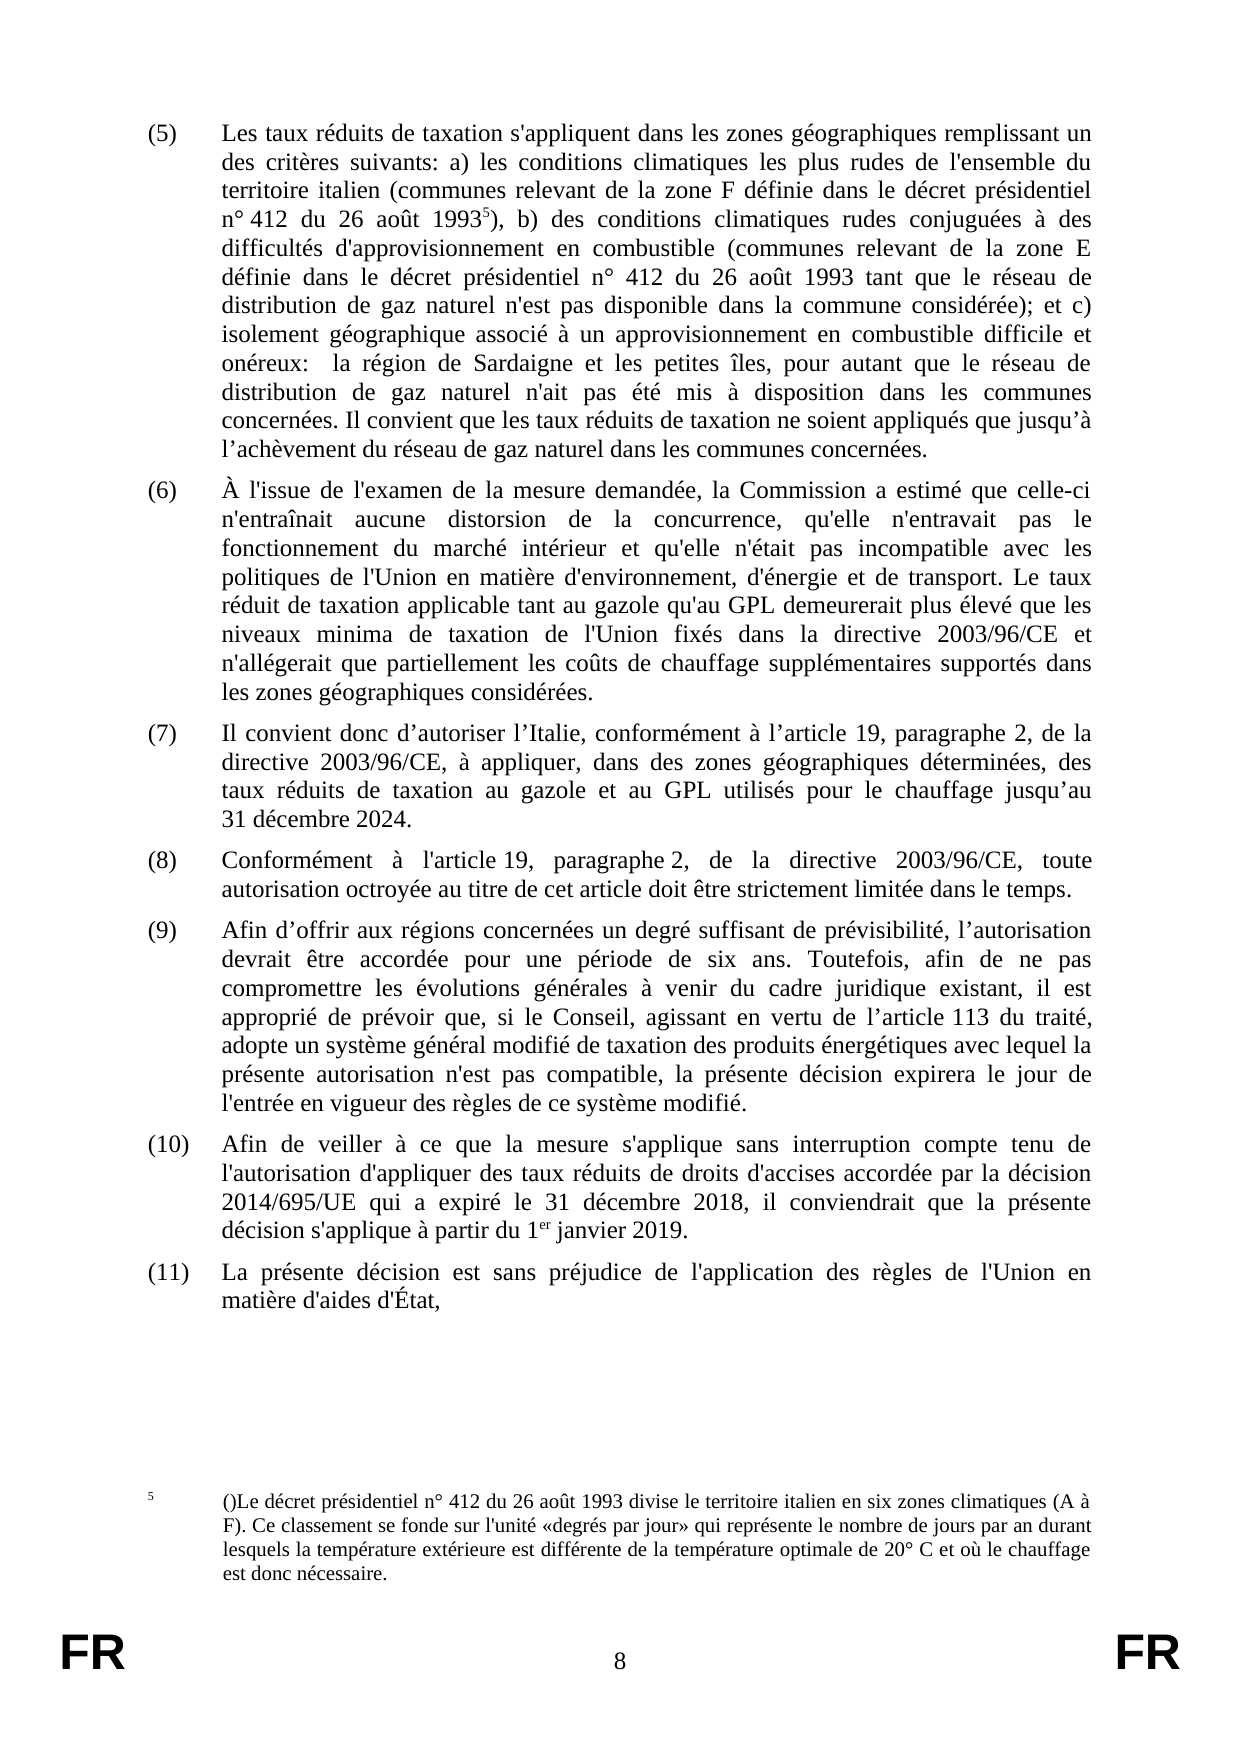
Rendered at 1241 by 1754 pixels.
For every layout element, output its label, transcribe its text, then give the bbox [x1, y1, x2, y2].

text (5) Les taux réduits de taxation s'appliquent dans les zones géographiques remplissant un des critères suivants: a) les conditions climatiques les plus rudes de l'ensemble du territoire italien (communes relevant de la zone F définie dans le décret présidentiel n° 412 du 26 août 1993), b) des conditions climatiques rudes conjuguées à des difficultés d'approvisionnement en combustible (communes relevant de la zone E définie dans le décret présidentiel n° 412 du 26 août 1993 tant que le réseau de distribution de gaz naturel n'est pas disponible dans la commune considérée); et c) isolement géographique associé à un approvisionnement en combustible difficile et onéreux: la région de Sardaigne et les petites îles, pour autant que le réseau de distribution de gaz naturel n'ait pas été mis à disposition dans les communes concernées. Il convient que les taux réduits de taxation ne soient appliqués que jusqu’à l’achèvement du réseau de gaz naturel dans les communes concernées. [148, 118, 1093, 463]
text (7) Il convient donc d’autoriser l’Italie, conformément à l’article 19, paragraphe 2, de la directive 2003/96/CE, à appliquer, dans des zones géographiques déterminées, des taux réduits de taxation au gazole et au GPL utilisés pour le chauffage jusqu’au 31 décembre 2024. [148, 718, 1093, 833]
text (6) À l'issue de l'examen de la mesure demandée, la Commission a estimé que celle-ci n'entraînait aucune distorsion de la concurrence, qu'elle n'entravait pas le fonctionnement du marché intérieur et qu'elle n'était pas incompatible avec les politiques de l'Union en matière d'environnement, d'énergie et de transport. Le taux réduit de taxation applicable tant au gazole qu'au GPL demeurerait plus élevé que les niveaux minima de taxation de l'Union fixés dans la directive 2003/96/CE et n'allégerait que partiellement les coûts de chauffage supplémentaires supportés dans les zones géographiques considérées. [148, 476, 1093, 706]
text (11) La présente décision est sans préjudice de l'application des règles de l'Union en matière d'aides d'État, [148, 1257, 1093, 1314]
text (10) Afin de veiller à ce que la mesure s'applique sans interruption compte tenu de l'autorisation d'appliquer des taux réduits de droits d'accises accordée par la décision 2014/695/UE qui a expiré le 31 décembre 2018, il conviendrait que la présente décision s'applique à partir du 1er janvier 2019. [148, 1129, 1093, 1244]
text (8) Conformément à l'article 19, paragraphe 2, de la directive 2003/96/CE, toute autorisation octroyée au titre de cet article doit être strictement limitée dans le temps. [148, 846, 1093, 903]
text (9) Afin d’offrir aux régions concernées un degré suffisant de prévisibilité, l’autorisation devrait être accordée pour une période de six ans. Toutefois, afin de ne pas compromettre les évolutions générales à venir du cadre juridique existant, il est approprié de prévoir que, si le Conseil, agissant en vertu de l’article 113 du traité, adopte un système général modifié de taxation des produits énergétiques avec lequel la présente autorisation n'est pas compatible, la présente décision expirera le jour de l'entrée en vigueur des règles de ce système modifié. [148, 916, 1093, 1117]
